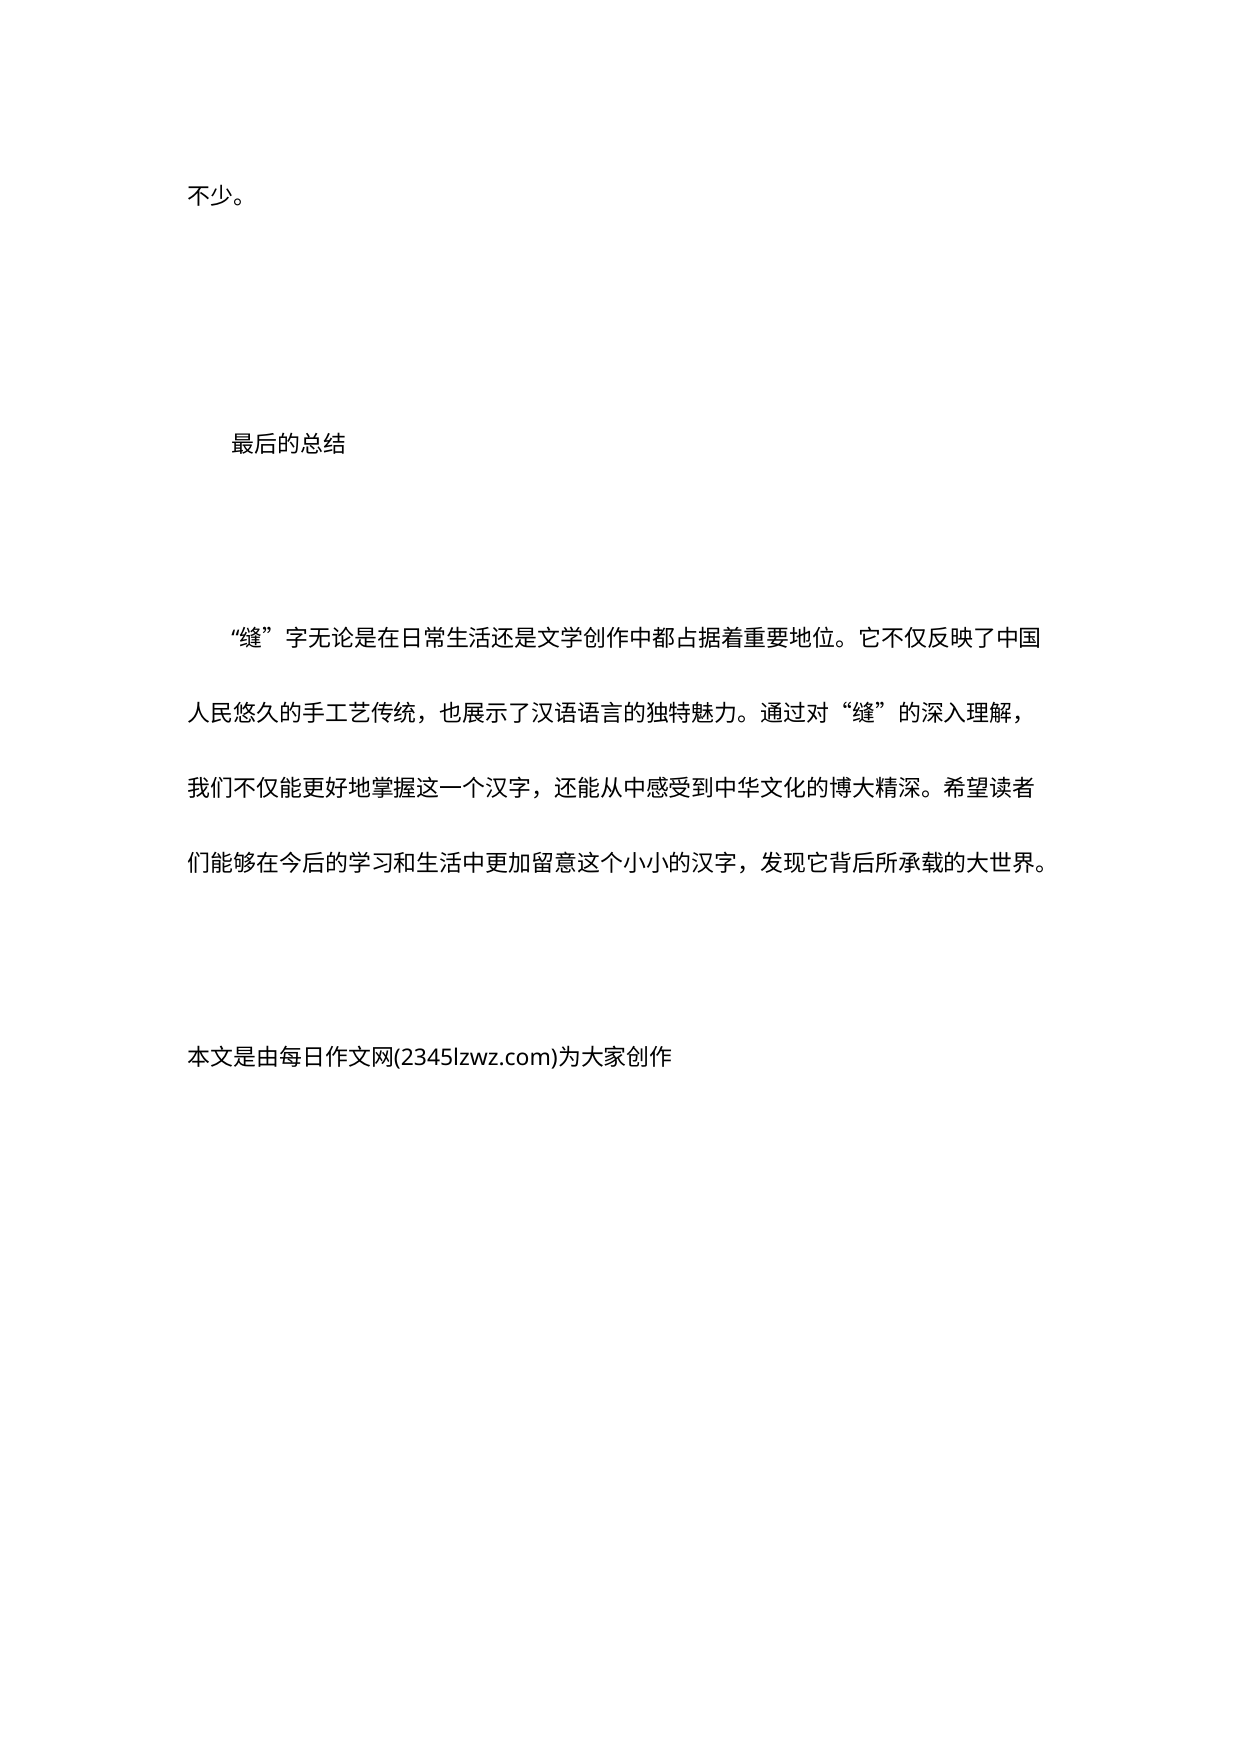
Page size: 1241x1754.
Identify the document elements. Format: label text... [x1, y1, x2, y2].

text 最后的总结 [187, 410, 1053, 475]
text 本文是由每日作文网(2345lzwz.com)为大家创作 [187, 1023, 1053, 1088]
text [187, 162, 1053, 227]
text “缝”字无论是在日常生活还是文学创作中都占据着重要地位。它不仅反映了中国人民悠久的手工艺传统，也展示了汉语语言的独特魅力。通过对“缝”的深入理解，我们不仅能更好地掌握这一个汉字，还能从中感受到中华文化的博大精深。希望读者们能够在今后的学习和生活中更加留意这个小小的汉字，发现它背后所承载的大世界。 [187, 604, 1053, 893]
